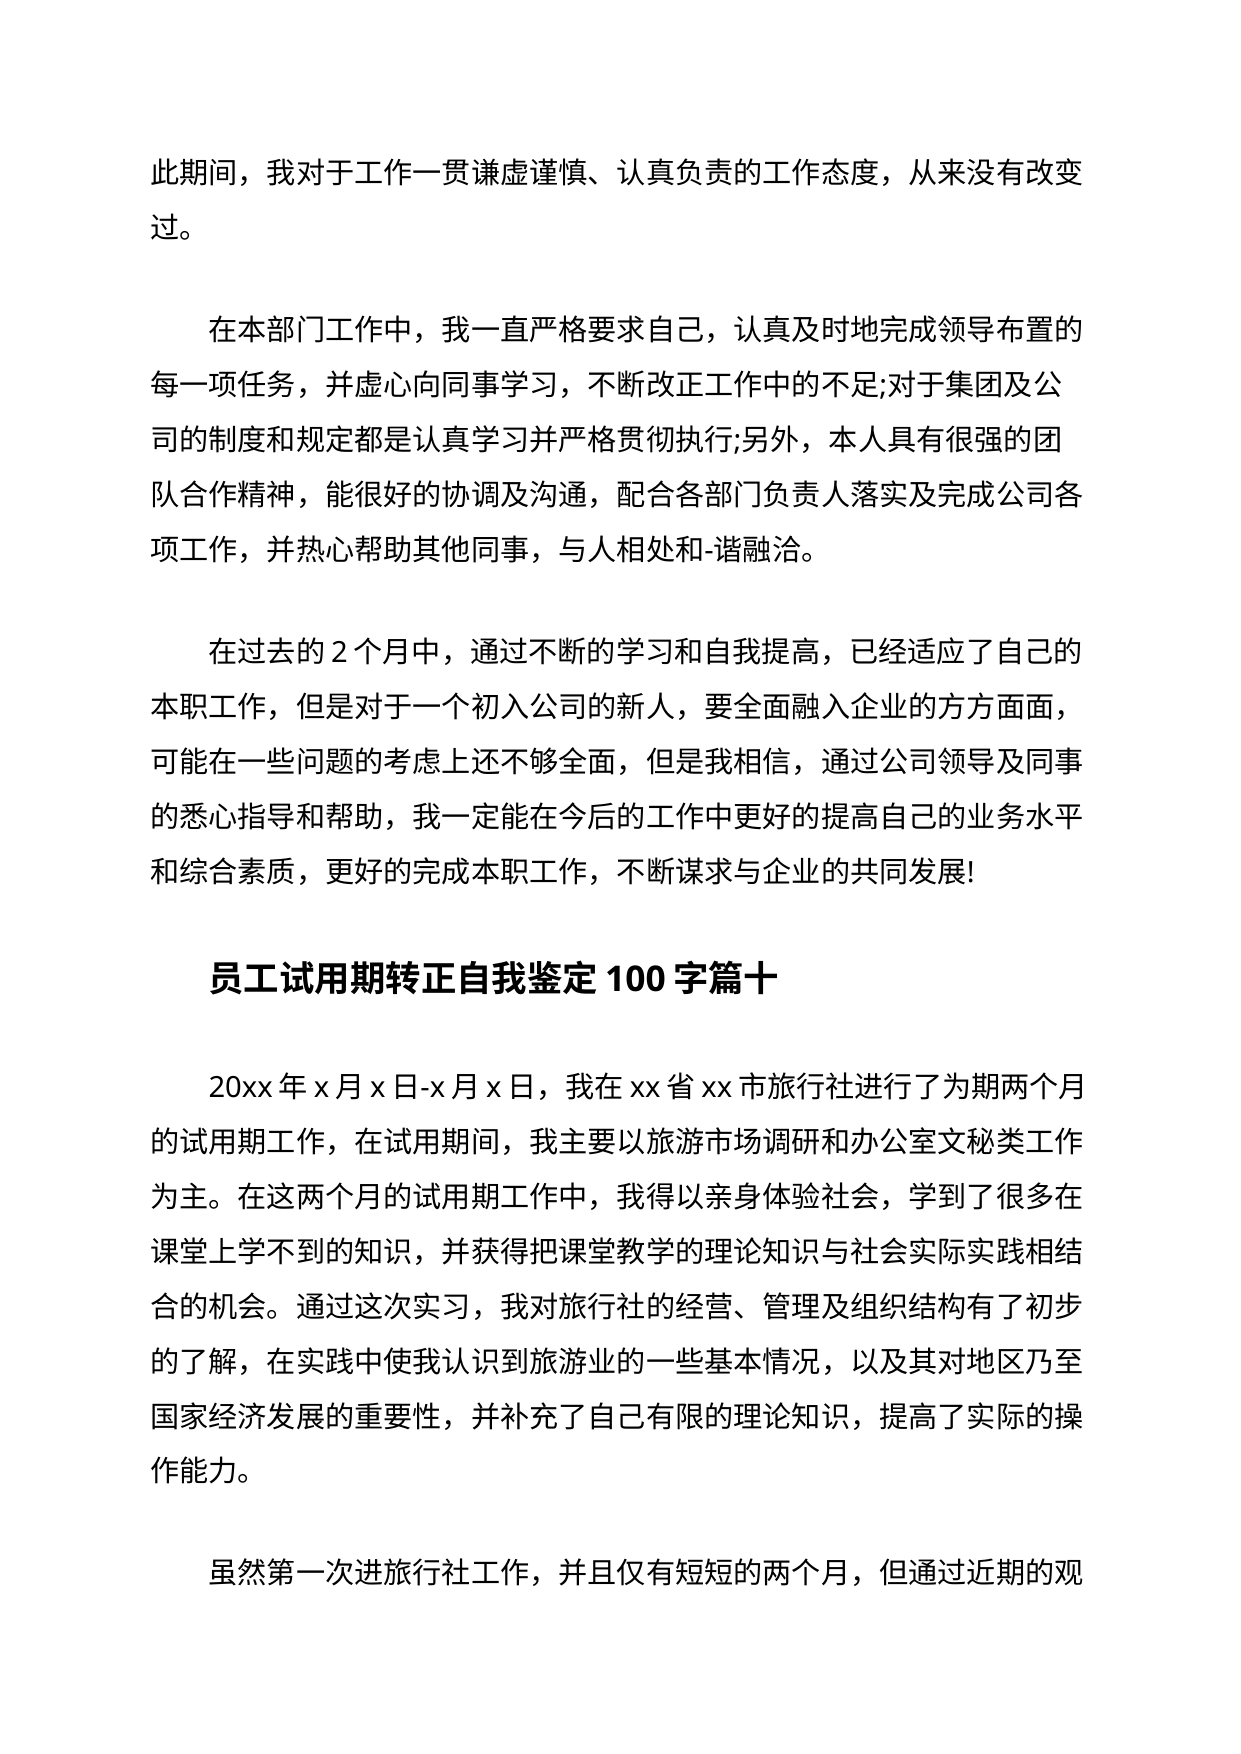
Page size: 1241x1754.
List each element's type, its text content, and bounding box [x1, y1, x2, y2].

text 员工试用期转正自我鉴定100字篇十 [150, 950, 1090, 1001]
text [150, 1550, 1090, 1592]
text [150, 150, 1090, 247]
text 在过去的2个月中，通过不断的学习和自我提高，已经适应了自己的本职工作，但是对于一个初入公司的新人，要全面融入企业的方方面面，可能在一些问题的考虑上还不够全面，但是我相信，通过公司领导及同事的悉心指导和帮助，我一定能在今后的工作中更好的提高自己的业务水平和综合素质，更好的完成本职工作，不断谋求与企业的共同发展! [150, 628, 1090, 891]
text 20xx年x月x日-x月x日，我在xx省xx市旅行社进行了为期两个月的试用期工作，在试用期间，我主要以旅游市场调研和办公室文秘类工作为主。在这两个月的试用期工作中，我得以亲身体验社会，学到了很多在课堂上学不到的知识，并获得把课堂教学的理论知识与社会实际实践相结合的机会。通过这次实习，我对旅行社的经营、管理及组织结构有了初步的了解，在实践中使我认识到旅游业的一些基本情况，以及其对地区乃至国家经济发展的重要性，并补充了自己有限的理论知识，提高了实际的操作能力。 [150, 1064, 1090, 1490]
text 在本部门工作中，我一直严格要求自己，认真及时地完成领导布置的每一项任务，并虚心向同事学习，不断改正工作中的不足;对于集团及公司的制度和规定都是认真学习并严格贯彻执行;另外，本人具有很强的团队合作精神，能很好的协调及沟通，配合各部门负责人落实及完成公司各项工作，并热心帮助其他同事，与人相处和-谐融洽。 [150, 307, 1090, 569]
